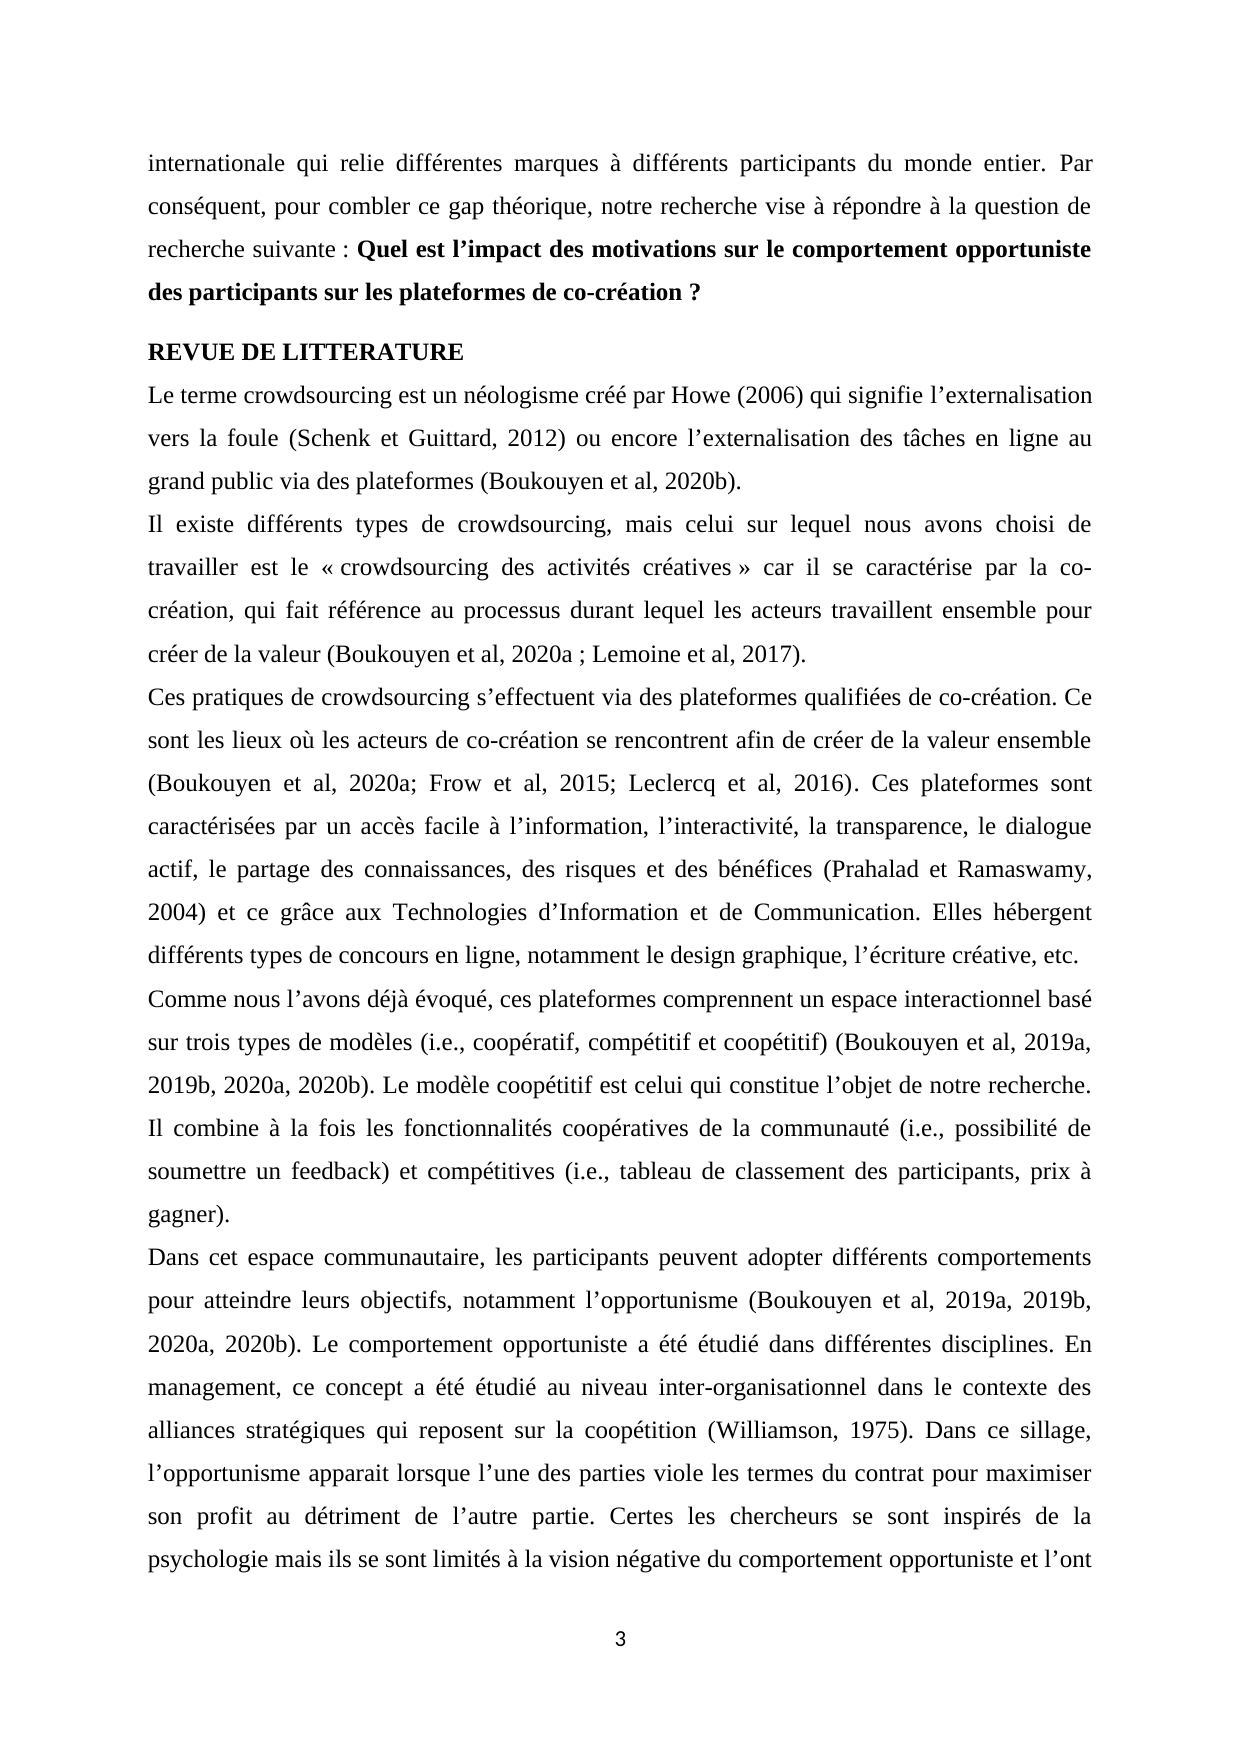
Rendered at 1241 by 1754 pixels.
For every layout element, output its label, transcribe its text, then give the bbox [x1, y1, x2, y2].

text Ces pratiques de crowdsourcing s’effectuent via des plateformes qualifiées de co-création. Ce sont les lieux où les acteurs de co-création se rencontrent afin de créer de la valeur ensemble (Boukouyen et al, 2020a; Frow et al, 2015; Leclercq et al, 2016). Ces plateformes sont caractérisées par un accès facile à l’information, l’interactivité, la transparence, le dialogue actif, le partage des connaissances, des risques et des bénéfices (Prahalad et Ramaswamy, 2004) et ce grâce aux Technologies d’Information et de Communication. Elles hébergent différents types de concours en ligne, notamment le design graphique, l’écriture créative, etc. [148, 682, 1093, 969]
text Comme nous l’avons déjà évoqué, ces plateformes comprennent un espace interactionnel basé sur trois types de modèles (i.e., coopératif, compétitif et coopétitif) (Boukouyen et al, 2019a, 2019b, 2020a, 2020b). Le modèle coopétitif est celui qui constitue l’objet de notre recherche. Il combine à la fois les fonctionnalités coopératives de la communauté (i.e., possibilité de soumettre un feedback) et compétitives (i.e., tableau de classement des participants, prix à gagner). [148, 984, 1093, 1228]
text Il existe différents types de crowdsourcing, mais celui sur lequel nous avons choisi de travailler est le « crowdsourcing des activités créatives » car il se caractérise par la co-création, qui fait référence au processus durant lequel les acteurs travaillent ensemble pour créer de la valeur (Boukouyen et al, 2020a ; Lemoine et al, 2017). [148, 509, 1093, 667]
text Le terme crowdsourcing est un néologisme créé par Howe (2006) qui signifie l’externalisation vers la foule (Schenk et Guittard, 2012) ou encore l’externalisation des tâches en ligne au grand public via des plateformes (Boukouyen et al, 2020b). [148, 380, 1093, 495]
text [148, 1242, 1093, 1573]
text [148, 148, 1093, 306]
text REVUE DE LITTERATURE [148, 337, 1093, 366]
